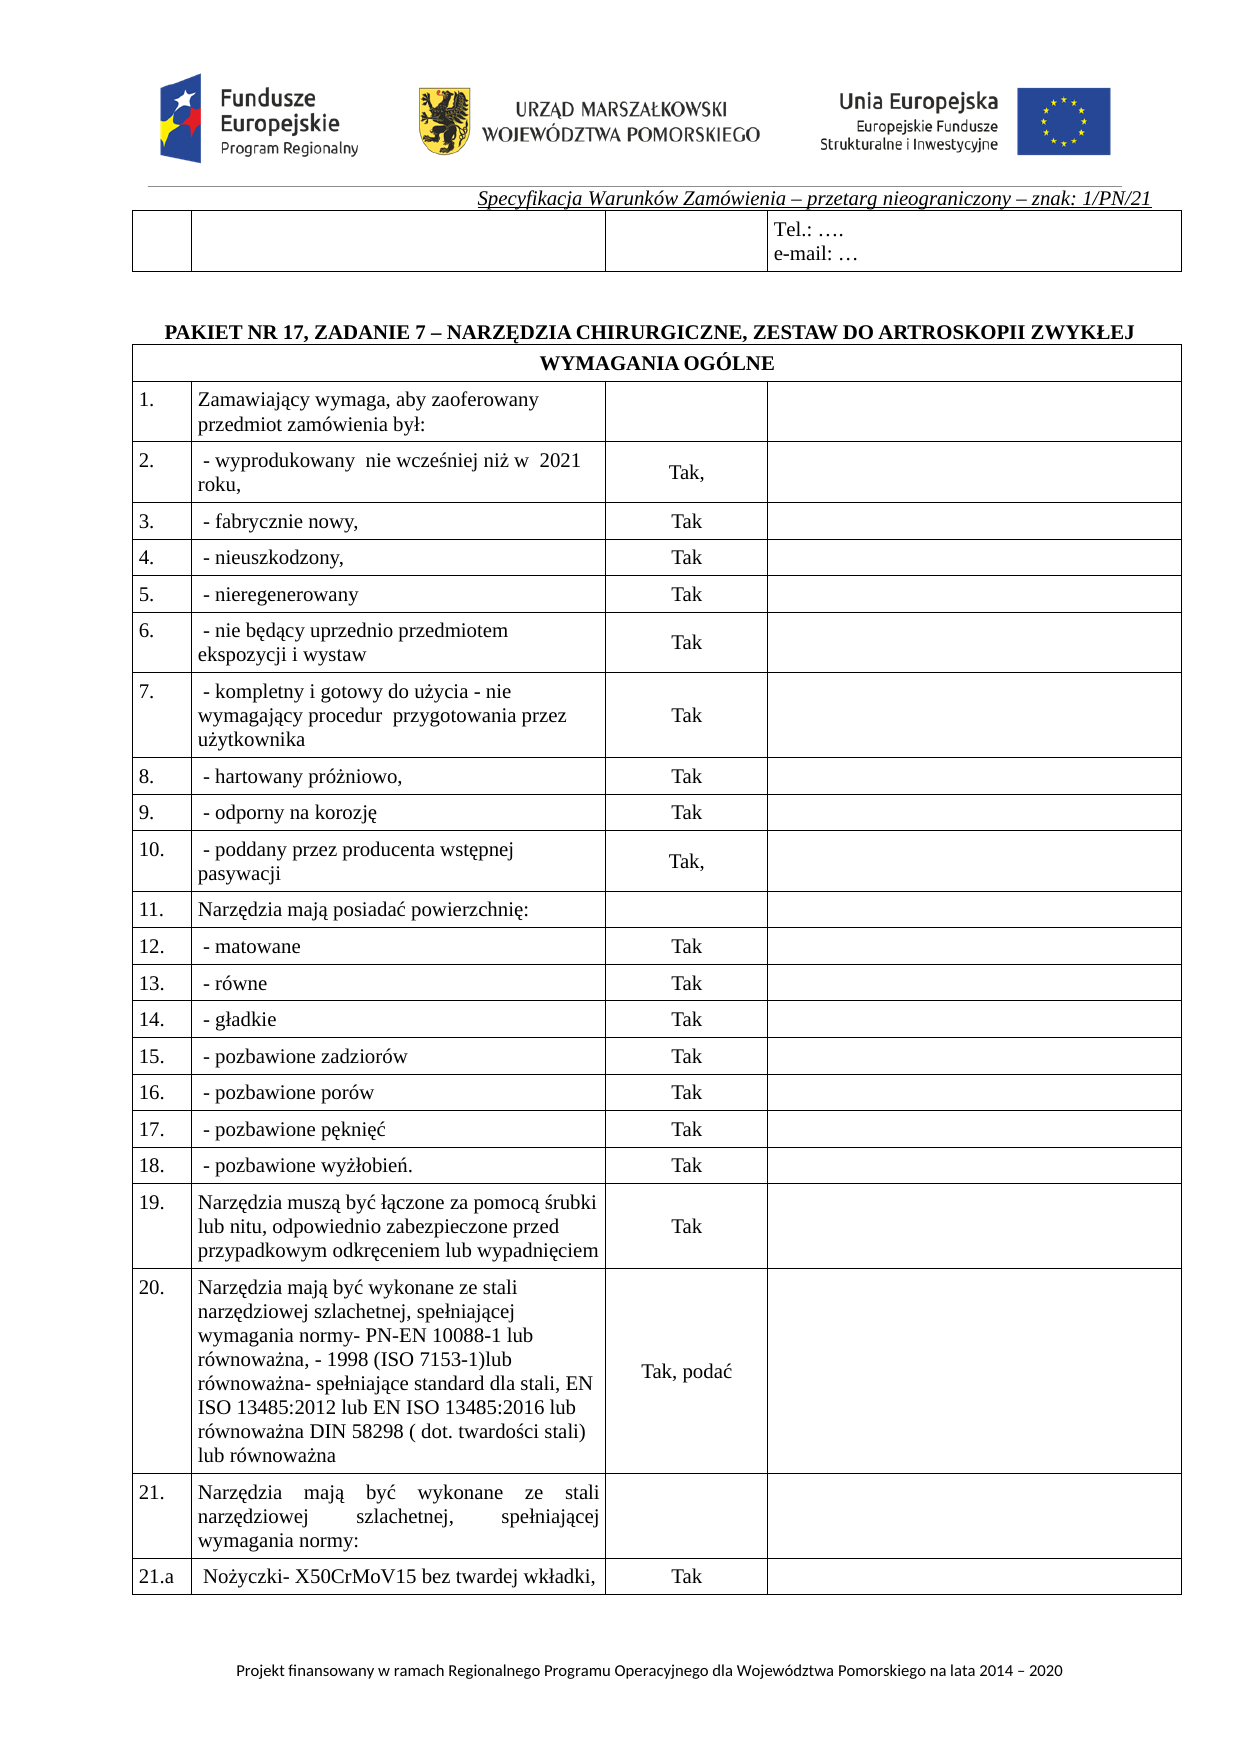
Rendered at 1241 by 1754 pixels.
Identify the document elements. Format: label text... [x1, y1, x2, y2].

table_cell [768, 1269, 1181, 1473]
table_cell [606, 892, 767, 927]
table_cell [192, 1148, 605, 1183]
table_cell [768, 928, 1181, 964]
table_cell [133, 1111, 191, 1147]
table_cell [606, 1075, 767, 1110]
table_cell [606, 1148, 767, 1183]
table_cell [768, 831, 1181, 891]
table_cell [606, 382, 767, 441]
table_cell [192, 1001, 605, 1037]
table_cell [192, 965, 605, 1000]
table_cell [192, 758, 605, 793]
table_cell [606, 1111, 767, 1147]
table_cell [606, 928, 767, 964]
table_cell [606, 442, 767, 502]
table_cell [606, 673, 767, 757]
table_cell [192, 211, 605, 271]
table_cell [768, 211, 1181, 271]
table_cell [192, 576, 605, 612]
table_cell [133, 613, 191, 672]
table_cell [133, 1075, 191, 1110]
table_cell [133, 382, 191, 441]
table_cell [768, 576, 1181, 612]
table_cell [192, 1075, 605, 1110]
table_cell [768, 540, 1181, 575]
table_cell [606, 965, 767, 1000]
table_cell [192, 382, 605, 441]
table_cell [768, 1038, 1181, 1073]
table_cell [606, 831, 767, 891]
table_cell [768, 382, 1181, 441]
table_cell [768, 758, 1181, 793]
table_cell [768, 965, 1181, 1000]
picture [147, 73, 1123, 187]
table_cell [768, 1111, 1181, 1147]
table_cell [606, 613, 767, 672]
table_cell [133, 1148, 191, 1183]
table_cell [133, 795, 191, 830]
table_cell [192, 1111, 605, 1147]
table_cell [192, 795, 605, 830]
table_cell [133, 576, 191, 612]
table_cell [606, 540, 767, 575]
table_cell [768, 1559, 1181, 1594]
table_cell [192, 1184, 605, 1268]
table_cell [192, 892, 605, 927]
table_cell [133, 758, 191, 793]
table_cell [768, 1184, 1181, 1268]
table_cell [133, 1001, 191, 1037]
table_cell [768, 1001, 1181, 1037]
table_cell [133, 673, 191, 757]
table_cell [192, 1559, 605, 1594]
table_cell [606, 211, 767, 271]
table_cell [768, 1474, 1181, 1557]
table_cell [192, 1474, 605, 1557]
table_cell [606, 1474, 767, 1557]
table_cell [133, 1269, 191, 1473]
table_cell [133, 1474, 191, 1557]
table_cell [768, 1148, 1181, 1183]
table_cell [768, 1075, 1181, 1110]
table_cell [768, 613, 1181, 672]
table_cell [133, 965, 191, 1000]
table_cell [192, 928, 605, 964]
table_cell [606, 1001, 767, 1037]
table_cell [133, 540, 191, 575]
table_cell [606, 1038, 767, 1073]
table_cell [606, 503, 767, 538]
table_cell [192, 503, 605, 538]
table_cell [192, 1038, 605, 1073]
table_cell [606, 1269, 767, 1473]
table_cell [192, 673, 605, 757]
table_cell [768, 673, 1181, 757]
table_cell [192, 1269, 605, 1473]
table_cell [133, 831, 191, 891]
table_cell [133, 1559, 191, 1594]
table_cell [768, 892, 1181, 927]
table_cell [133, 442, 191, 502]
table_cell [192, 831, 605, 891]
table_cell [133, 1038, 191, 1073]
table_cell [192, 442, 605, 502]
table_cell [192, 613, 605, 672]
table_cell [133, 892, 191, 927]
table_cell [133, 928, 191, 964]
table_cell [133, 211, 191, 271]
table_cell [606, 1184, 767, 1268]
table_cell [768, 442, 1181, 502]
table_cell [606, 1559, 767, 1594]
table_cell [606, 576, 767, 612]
text PAKIET NR 17, ZADANIE 7 – NARZĘDZIA CHIRURGICZNE, ZESTAW DO ARTROSKOPII ZWYKŁEJ [148, 320, 1152, 344]
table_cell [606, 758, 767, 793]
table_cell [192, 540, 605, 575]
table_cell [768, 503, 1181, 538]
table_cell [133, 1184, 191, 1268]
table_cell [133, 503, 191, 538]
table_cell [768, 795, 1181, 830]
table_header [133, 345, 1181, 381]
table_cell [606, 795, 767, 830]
